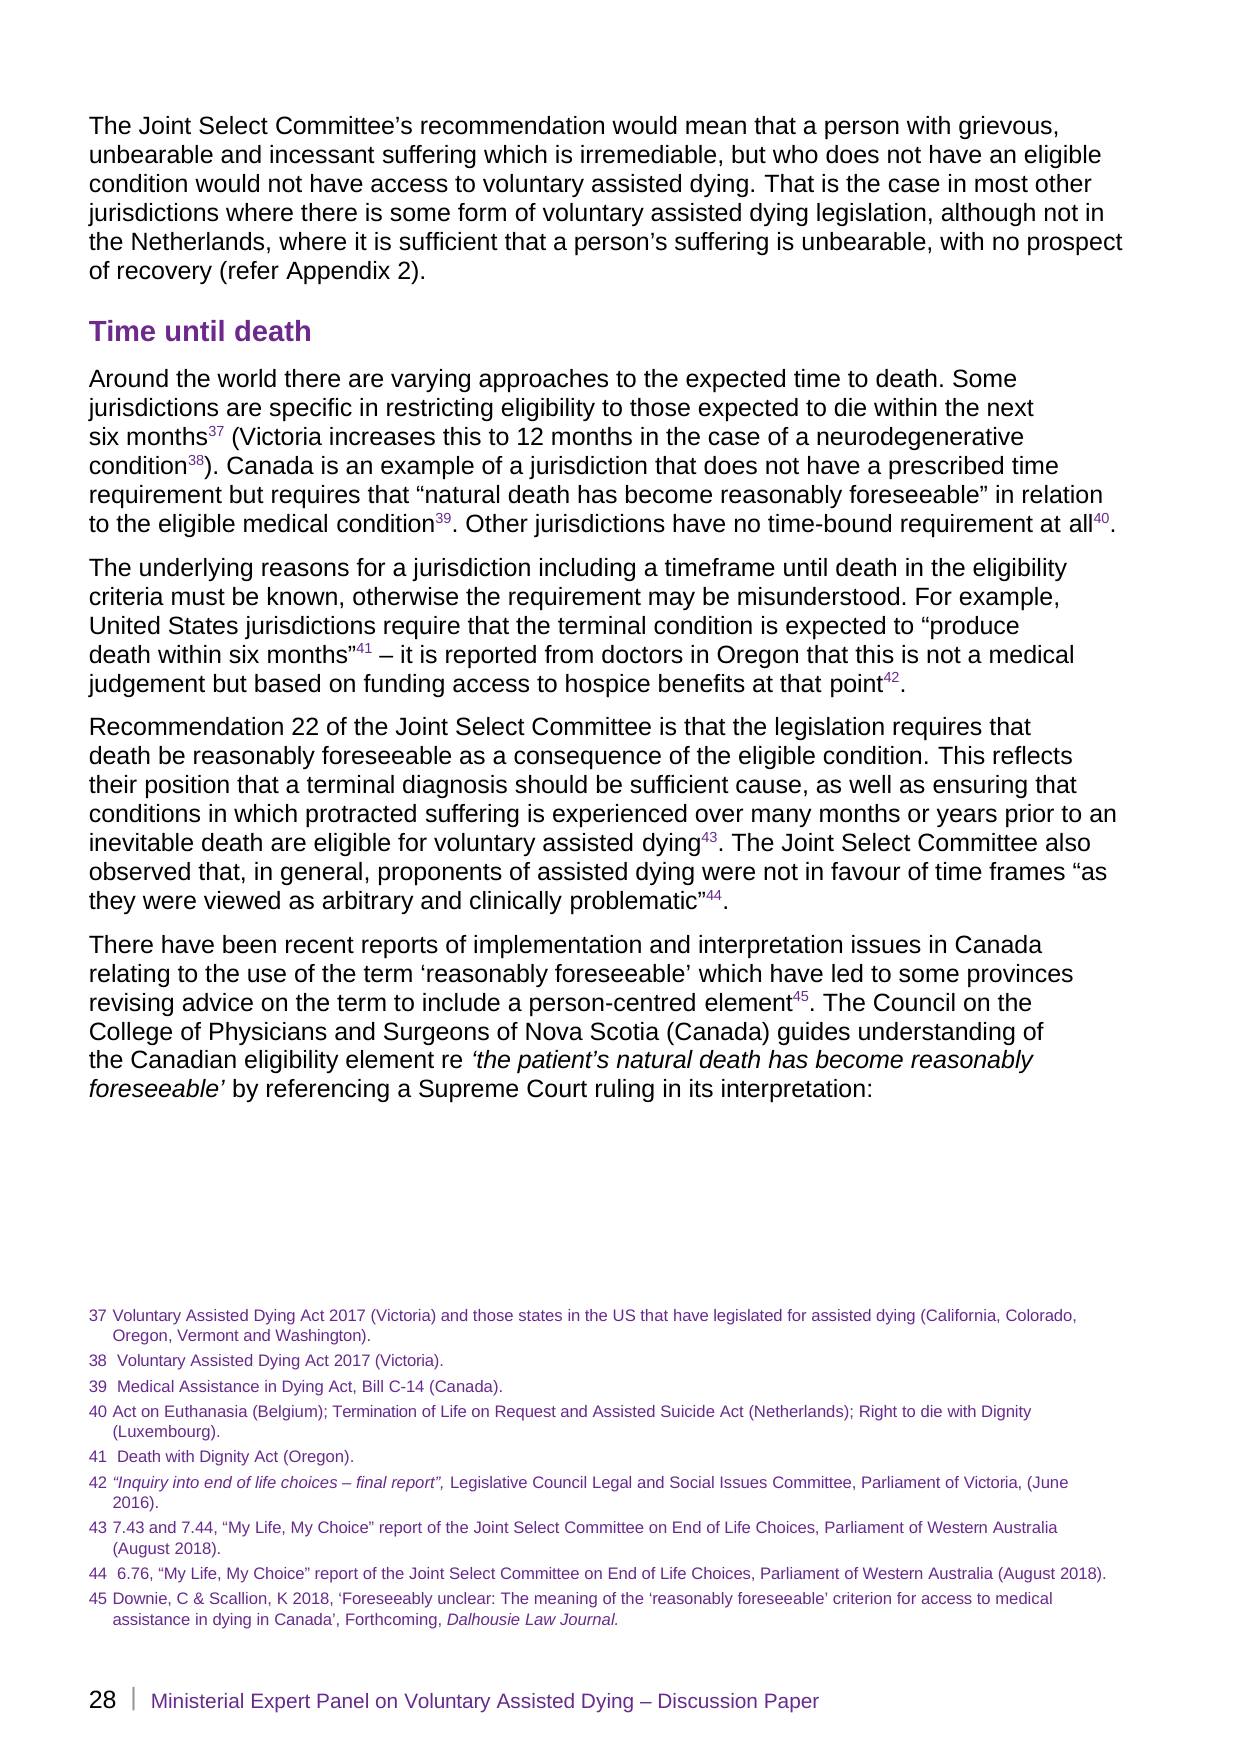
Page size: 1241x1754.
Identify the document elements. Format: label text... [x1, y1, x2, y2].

list Act on Euthanasia (Belgium); Termination of Life on Request and Assisted Suicide Act (Netherlands); Right to die with Dignity (Luxembourg). [88, 1402, 1037, 1441]
text Recommendation 22 of the Joint Select Committee is that the legislation requires that death be reasonably foreseeable as a consequence of the eligible condition. This reflects their position that a terminal diagnosis should be sufficient cause, as well as ensuring that [88, 712, 1082, 799]
list 7.43 and 7.44, “My Life, My Choice” report of the Joint Select Committee on End of Life Choices, Parliament of Western Australia (August 2018). [88, 1518, 1066, 1558]
text 28 | Ministerial Expert Panel on Voluntary Assisted Dying – Discussion Paper [88, 1682, 1134, 1714]
list Death with Dignity Act (Oregon). [88, 1447, 1134, 1466]
list Voluntary Assisted Dying Act 2017 (Victoria). [88, 1351, 1134, 1370]
text Time until death [88, 313, 1134, 347]
text requirement but requires that “natural death has become reasonably foreseeable” in relation to the eligible medical condition39. Other jurisdictions have no time-bound requirement at all40. [88, 480, 1123, 538]
list “Inquiry into end of life choices – final report”, Legislative Council Legal and Social Issues Committee, Parliament of Victoria, (June 2016). [88, 1472, 1077, 1512]
list Downie, C & Scallion, K 2018, ‘Foreseeably unclear: The meaning of the ‘reasonably foreseeable’ criterion for access to medical assistance in dying in Canada’, Forthcoming, Dalhousie Law Journal. [88, 1589, 1061, 1629]
text The Joint Select Committee’s recommendation would mean that a person with grievous, unbearable and incessant suffering which is irremediable, but who does not have an eligible condition would not have access to voluntary assisted dying. That is the case in most other jurisdictions where there is some form of voluntary assisted dying legislation, although not in the Netherlands, where it is sufficient that a person’s suffering is unbearable, with no prospect of recovery (refer Appendix 2). [88, 111, 1126, 284]
list Voluntary Assisted Dying Act 2017 (Victoria) and those states in the US that have legislated for assisted dying (California, Colorado, Oregon, Vermont and Washington). [88, 1305, 1086, 1345]
text The underlying reasons for a jurisdiction including a timeframe until death in the eligibility criteria must be known, otherwise the requirement may be misunderstood. For example, United States jurisdictions require that the terminal condition is expected to “produce death within six months”41 – it is reported from doctors in Oregon that this is not a medical judgement but based on funding access to hospice benefits at that point42. [88, 553, 1077, 697]
list Medical Assistance in Dying Act, Bill C-14 (Canada). [88, 1376, 1134, 1396]
text conditions in which protracted suffering is experienced over many months or years prior to an inevitable death are eligible for voluntary assisted dying43. The Joint Select Committee also observed that, in general, proponents of assisted dying were not in favour of time frames “as they were viewed as arbitrary and clinically problematic”44. [88, 799, 1134, 915]
text Around the world there are varying approaches to the expected time to death. Some jurisdictions are specific in restricting eligibility to those expected to die within the next six months37 (Victoria increases this to 12 months in the case of a neurodegenerative condition38). Canada is an example of a jurisdiction that does not have a prescribed time [88, 364, 1061, 480]
list 6.76, “My Life, My Choice” report of the Joint Select Committee on End of Life Choices, Parliament of Western Australia (August 2018). [88, 1564, 1134, 1583]
text There have been recent reports of implementation and interpretation issues in Canada relating to the use of the term ‘reasonably foreseeable’ which have led to some provinces revising advice on the term to include a person-centred element45. The Council on the College of Physicians and Surgeons of Nova Scotia (Canada) guides understanding of the Canadian eligibility element re ‘the patient’s natural death has become reasonably foreseeable’ by referencing a Supreme Court ruling in its interpretation: [88, 929, 1077, 1103]
